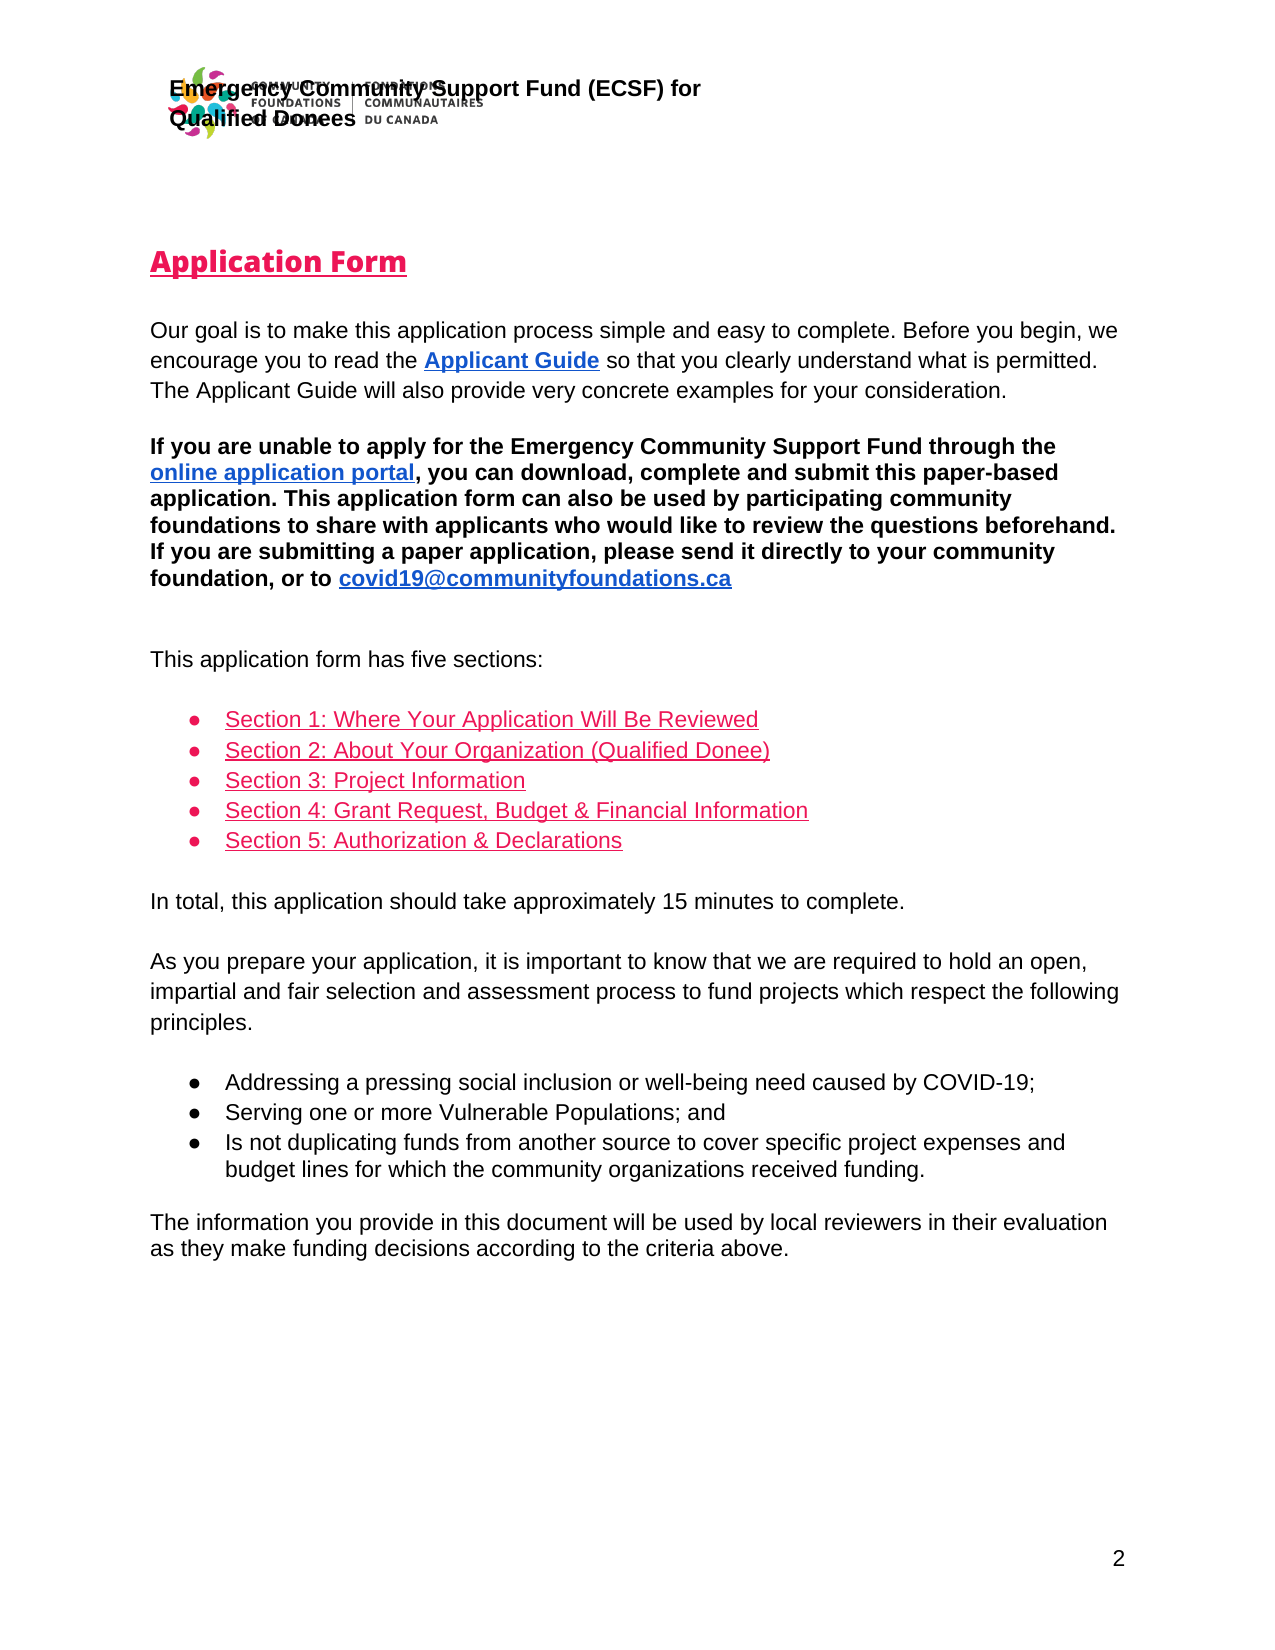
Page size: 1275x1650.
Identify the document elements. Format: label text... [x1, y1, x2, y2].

list Section 2: About Your Organization (Qualified Donee) [187, 737, 1125, 763]
list Is not duplicating funds from another source to cover specific project expenses and budget lines for which the community organizations received funding. [187, 1129, 1125, 1182]
text The information you provide in this document will be used by local reviewers in their evaluation as they make funding decisions according to the criteria above. [150, 1208, 1125, 1261]
list Section 1: Where Your Application Will Be Reviewed [187, 706, 1125, 733]
picture [150, 52, 493, 149]
list Section 5: Authorization & Declarations [187, 827, 1125, 854]
subtitle Application Form [150, 241, 1125, 281]
text In total, this application should take approximately 15 minutes to complete. [150, 888, 1125, 914]
text If you are unable to apply for the Emergency Community Support Fund through the online application portal, you can download, complete and submit this paper-based application. This application form can also be used by participating community foundations to share with applicants who would like to review the questions beforehand. If you are submitting a paper application, please send it directly to your community foundation, or to covid19@communityfoundations.ca [150, 433, 1125, 591]
list Serving one or more Vulnerable Populations; and [187, 1099, 1125, 1126]
text As you prepare your application, it is important to know that we are required to hold an open, impartial and fair selection and assessment process to fund projects which respect the following principles. [150, 948, 1125, 1065]
list Section 4: Grant Request, Budget & Financial Information [187, 797, 1125, 823]
list Section 3: Project Information [187, 767, 1125, 793]
list Addressing a pressing social inclusion or well-being need caused by COVID-19; [187, 1069, 1125, 1095]
text This application form has five sections: [150, 646, 1125, 672]
text Our goal is to make this application process simple and easy to complete. Before you begin, we encourage you to read the Applicant Guide so that you clearly understand what is permitted. The Applicant Guide will also provide very concrete examples for your consideration. [150, 317, 1125, 404]
